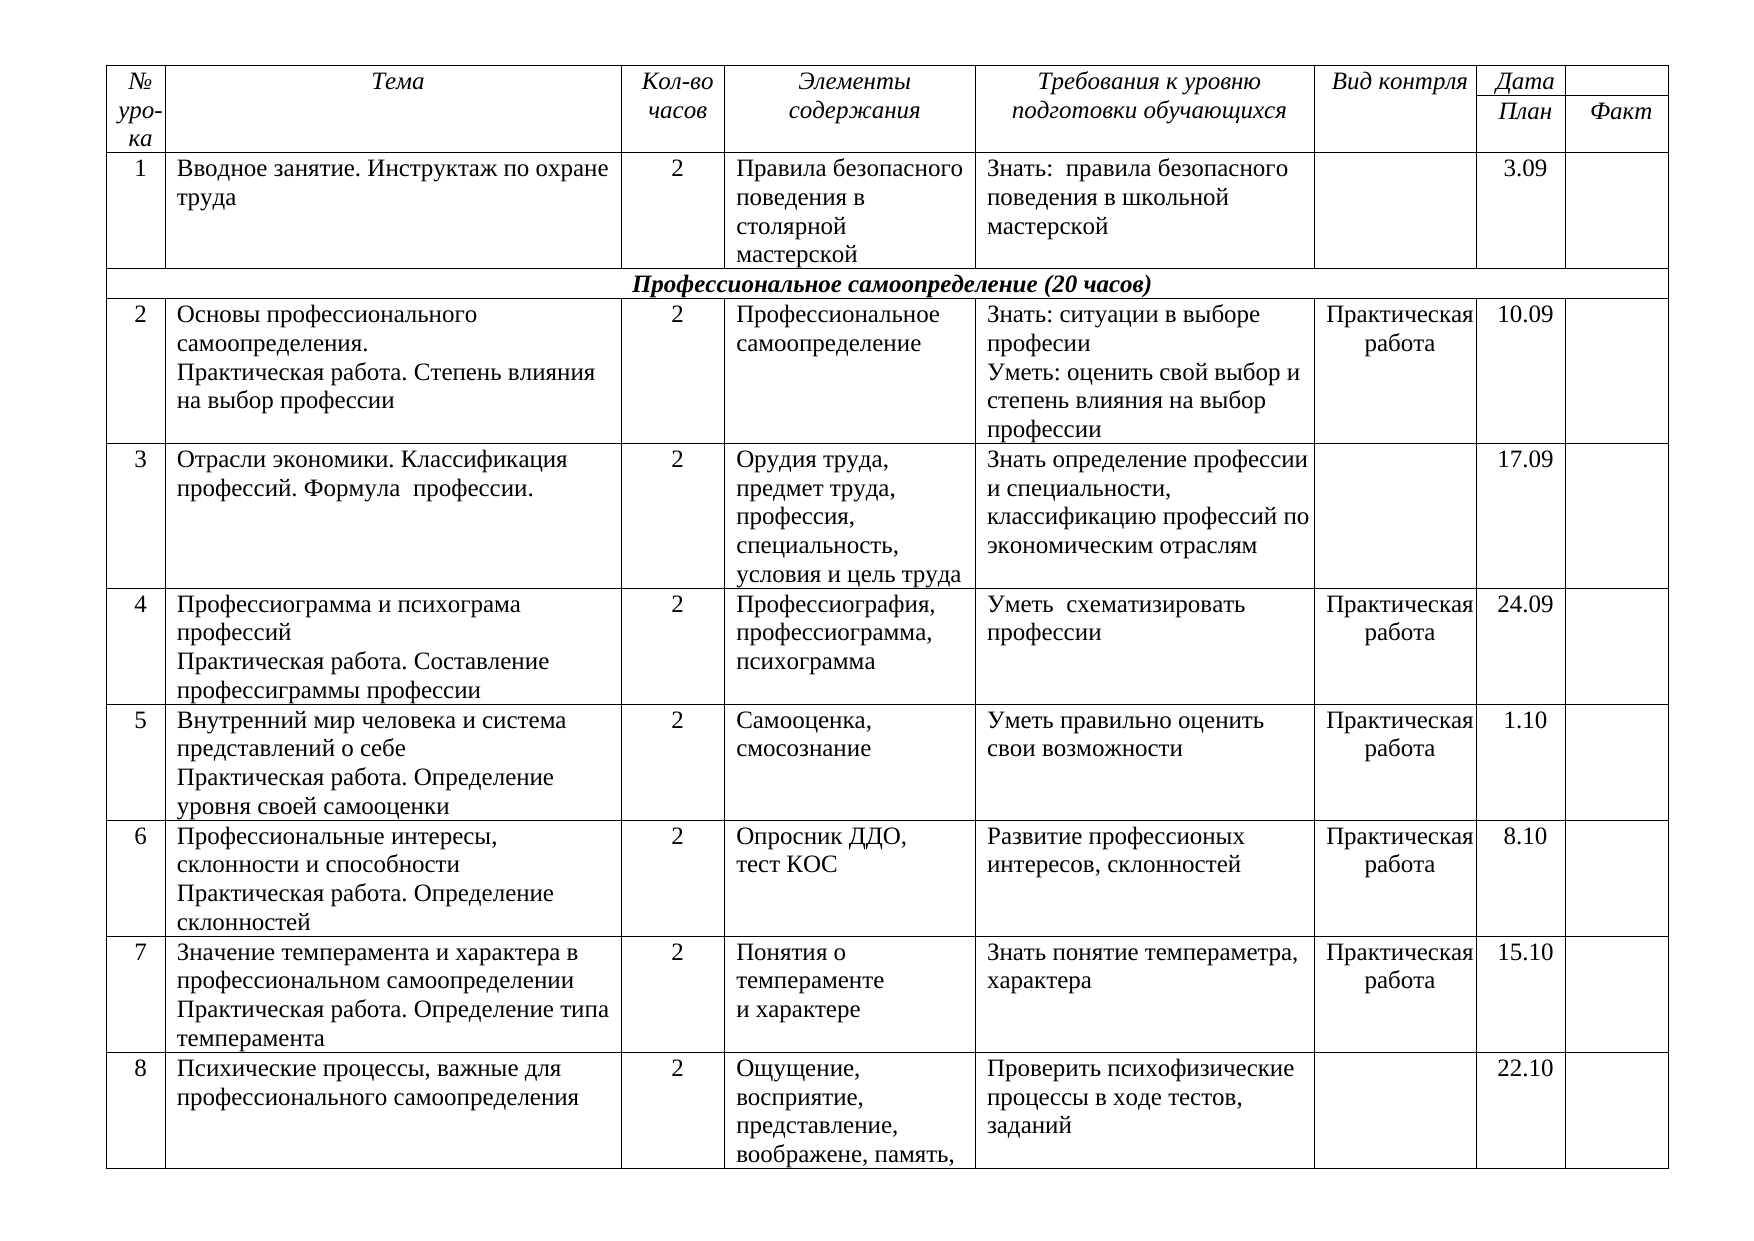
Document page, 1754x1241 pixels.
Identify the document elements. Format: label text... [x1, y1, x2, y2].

table_cell Отрасли экономики. Классификация профессий. Формула профессии. [166, 444, 621, 588]
table_header Тема [166, 66, 621, 152]
table_cell 2 [622, 299, 724, 443]
table_cell Практическая работа [1315, 299, 1476, 443]
table_cell 22.10 [1477, 1053, 1565, 1168]
table_cell [1566, 444, 1668, 588]
table_cell 1 [107, 153, 165, 268]
table_header Вид контрля [1315, 66, 1476, 152]
table_cell Знать: правила безопасного поведения в школьной мастерской [976, 153, 1314, 268]
table_cell Внутренний мир человека и система представлений о себе Практическая работа. Определение уровня своей самооценки [166, 705, 621, 820]
table_header Требования к уровню подготовки обучающихся [976, 66, 1314, 152]
table_cell Развитие профессионых интересов, склонностей [976, 821, 1314, 936]
table_cell 6 [107, 821, 165, 936]
table_cell Уметь схематизировать профессии [976, 589, 1314, 704]
table_cell [1566, 937, 1668, 1052]
table_cell 1.10 [1477, 705, 1565, 820]
table_cell [1566, 705, 1668, 820]
table_header [1566, 66, 1668, 95]
table_cell 3.09 [1477, 153, 1565, 268]
table_header Элементы содержания [725, 66, 975, 152]
table_cell Уметь правильно оценить свои возможности [976, 705, 1314, 820]
table_cell Профессиограмма и психограма профессий Практическая работа. Составление профессиграммы профессии [166, 589, 621, 704]
table_cell Профессиография, профессиограмма, психограмма [725, 589, 975, 704]
table_cell 2 [622, 937, 724, 1052]
table_cell 7 [107, 937, 165, 1052]
table_cell 8.10 [1477, 821, 1565, 936]
table_cell [1566, 1053, 1668, 1168]
table_cell Знать определение профессии и специальности, классификацию профессий по экономическим отраслям [976, 444, 1314, 588]
table_cell 24.09 [1477, 589, 1565, 704]
table_cell Профессиональные интересы, склонности и способности Практическая работа. Определение склонностей [166, 821, 621, 936]
table_cell [1566, 821, 1668, 936]
table_cell [1566, 153, 1668, 268]
table_cell Понятия о темпераменте и характере [725, 937, 975, 1052]
table_cell 2 [622, 444, 724, 588]
table_cell Практическая работа [1315, 705, 1476, 820]
table_cell Факт [1566, 96, 1668, 152]
table_cell 15.10 [1477, 937, 1565, 1052]
table_cell 8 [107, 1053, 165, 1168]
table_header № уро-ка [107, 66, 165, 152]
table_cell [1315, 444, 1476, 588]
table_cell 2 [622, 153, 724, 268]
table_header Кол-во часов [622, 66, 724, 152]
table_cell Профессиональное самоопределение [725, 299, 975, 443]
table_cell 2 [622, 705, 724, 820]
table_cell 4 [107, 589, 165, 704]
table_cell Орудия труда, предмет труда, профессия, специальность, условия и цель труда [725, 444, 975, 588]
table_cell Правила безопасного поведения в столярной мастерской [725, 153, 975, 268]
table_cell Опросник ДДО, тест КОС [725, 821, 975, 936]
table_cell Знать понятие темпераметра, характера [976, 937, 1314, 1052]
table_cell Основы профессионального самоопределения. Практическая работа. Степень влияния на выбор профессии [166, 299, 621, 443]
table_cell 10.09 [1477, 299, 1565, 443]
table_cell 17.09 [1477, 444, 1565, 588]
table_cell 2 [622, 1053, 724, 1168]
table_cell Практическая работа [1315, 937, 1476, 1052]
table_header Дата [1477, 66, 1565, 95]
table_cell 5 [107, 705, 165, 820]
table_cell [725, 1053, 975, 1168]
table_cell Знать: ситуации в выборе професии Уметь: оценить свой выбор и степень влияния на выбор профессии [976, 299, 1314, 443]
table_cell Самооценка, смосознание [725, 705, 975, 820]
table_cell 2 [107, 299, 165, 443]
table_cell Практическая работа [1315, 821, 1476, 936]
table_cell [166, 1053, 621, 1168]
table_cell Практическая работа [1315, 589, 1476, 704]
table_cell План [1477, 96, 1565, 152]
table_cell 2 [622, 821, 724, 936]
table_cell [976, 1053, 1314, 1168]
table_cell [1315, 153, 1476, 268]
table_cell 3 [107, 444, 165, 588]
table_cell [1315, 1053, 1476, 1168]
table_cell Вводное занятие. Инструктаж по охране труда [166, 153, 621, 268]
table_cell [1566, 299, 1668, 443]
table_cell [1566, 589, 1668, 704]
table_cell Значение темперамента и характера в профессиональном самоопределении Практическая работа. Определение типа темперамента [166, 937, 621, 1052]
table_cell 2 [622, 589, 724, 704]
table_cell Профессиональное самоопределение (20 часов) [107, 269, 1668, 298]
